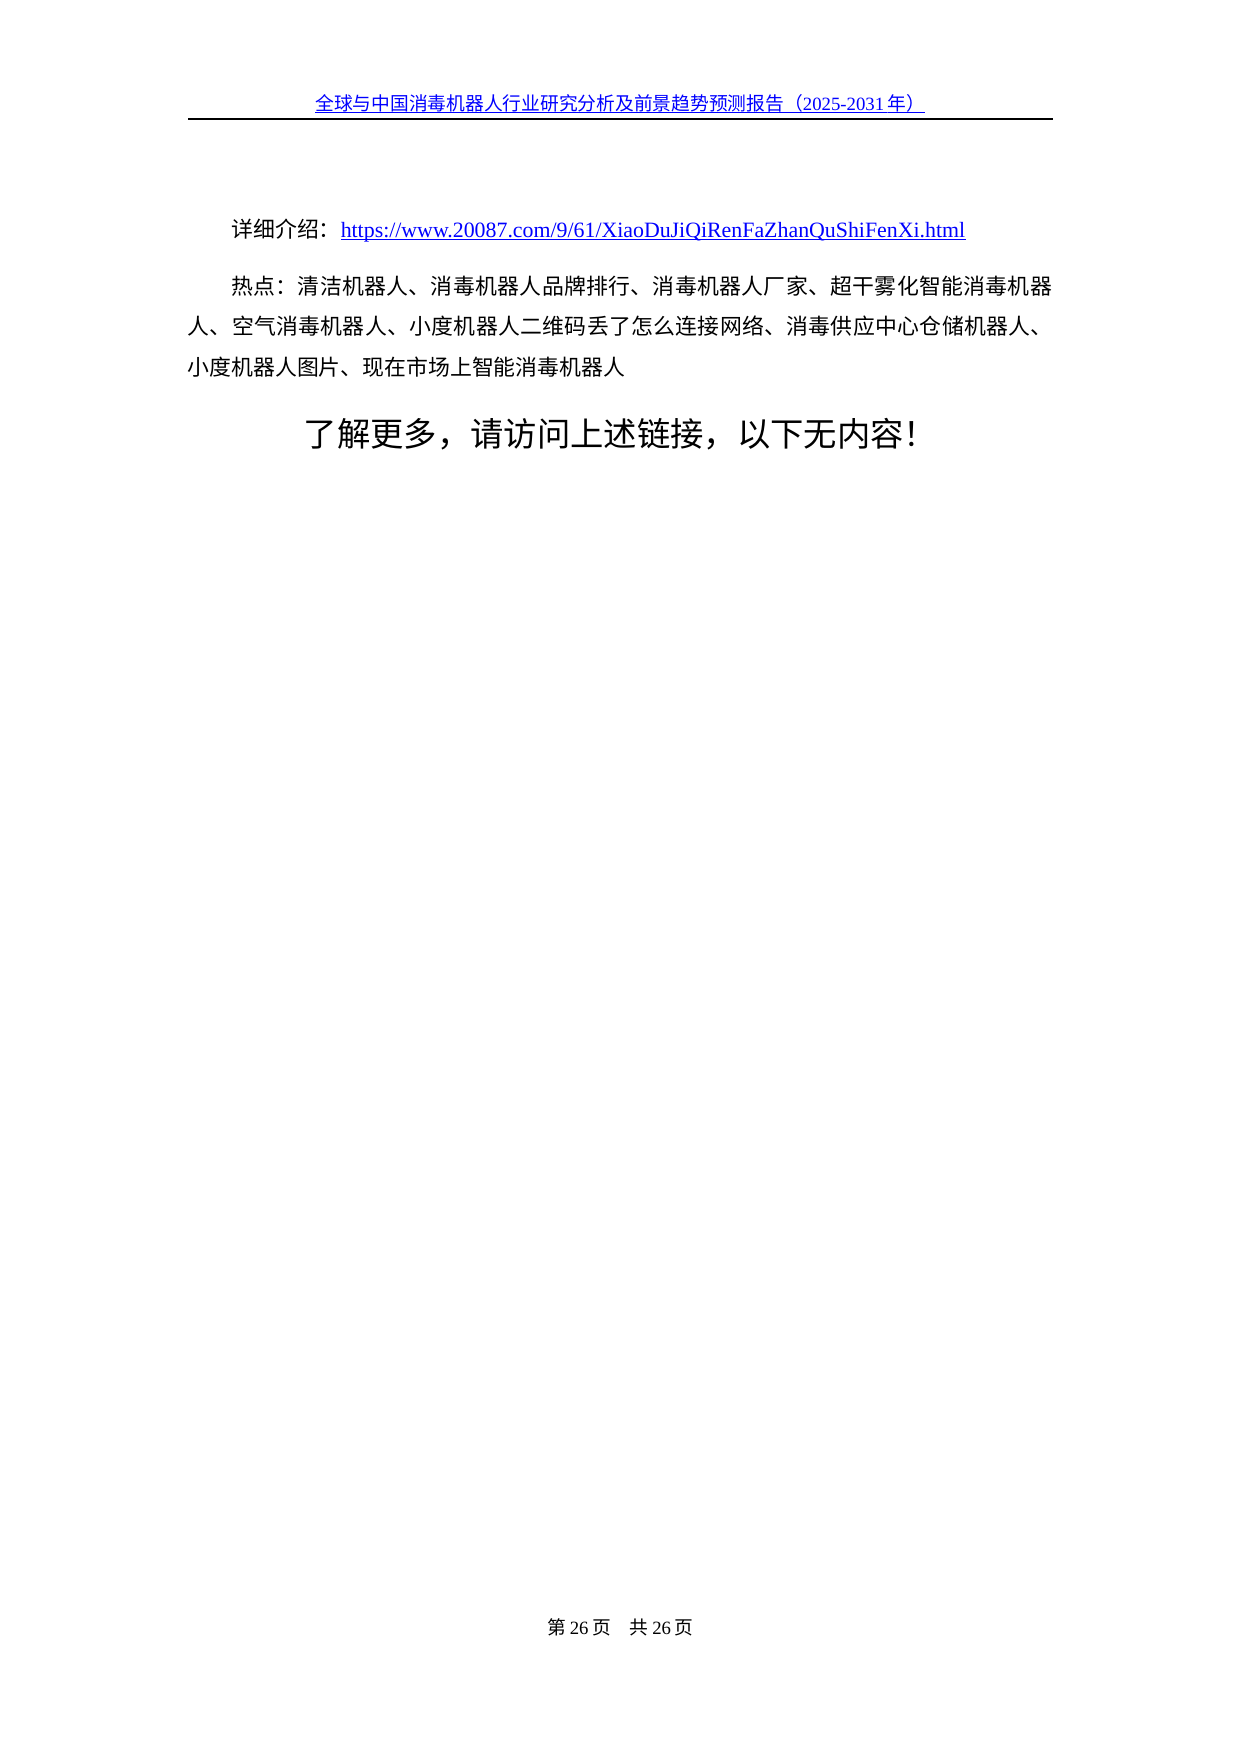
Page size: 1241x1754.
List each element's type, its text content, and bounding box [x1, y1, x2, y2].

text 详细介绍：https://www.20087.com/9/61/XiaoDuJiQiRenFaZhanQuShiFenXi.html [187, 212, 1053, 244]
text 热点：清洁机器人、消毒机器人品牌排行、消毒机器人厂家、超干雾化智能消毒机器人、空气消毒机器人、小度机器人二维码丢了怎么连接网络、消毒供应中心仓储机器人、小度机器人图片、现在市场上智能消毒机器人 [187, 268, 1053, 382]
title 了解更多，请访问上述链接，以下无内容！ [187, 399, 1053, 464]
